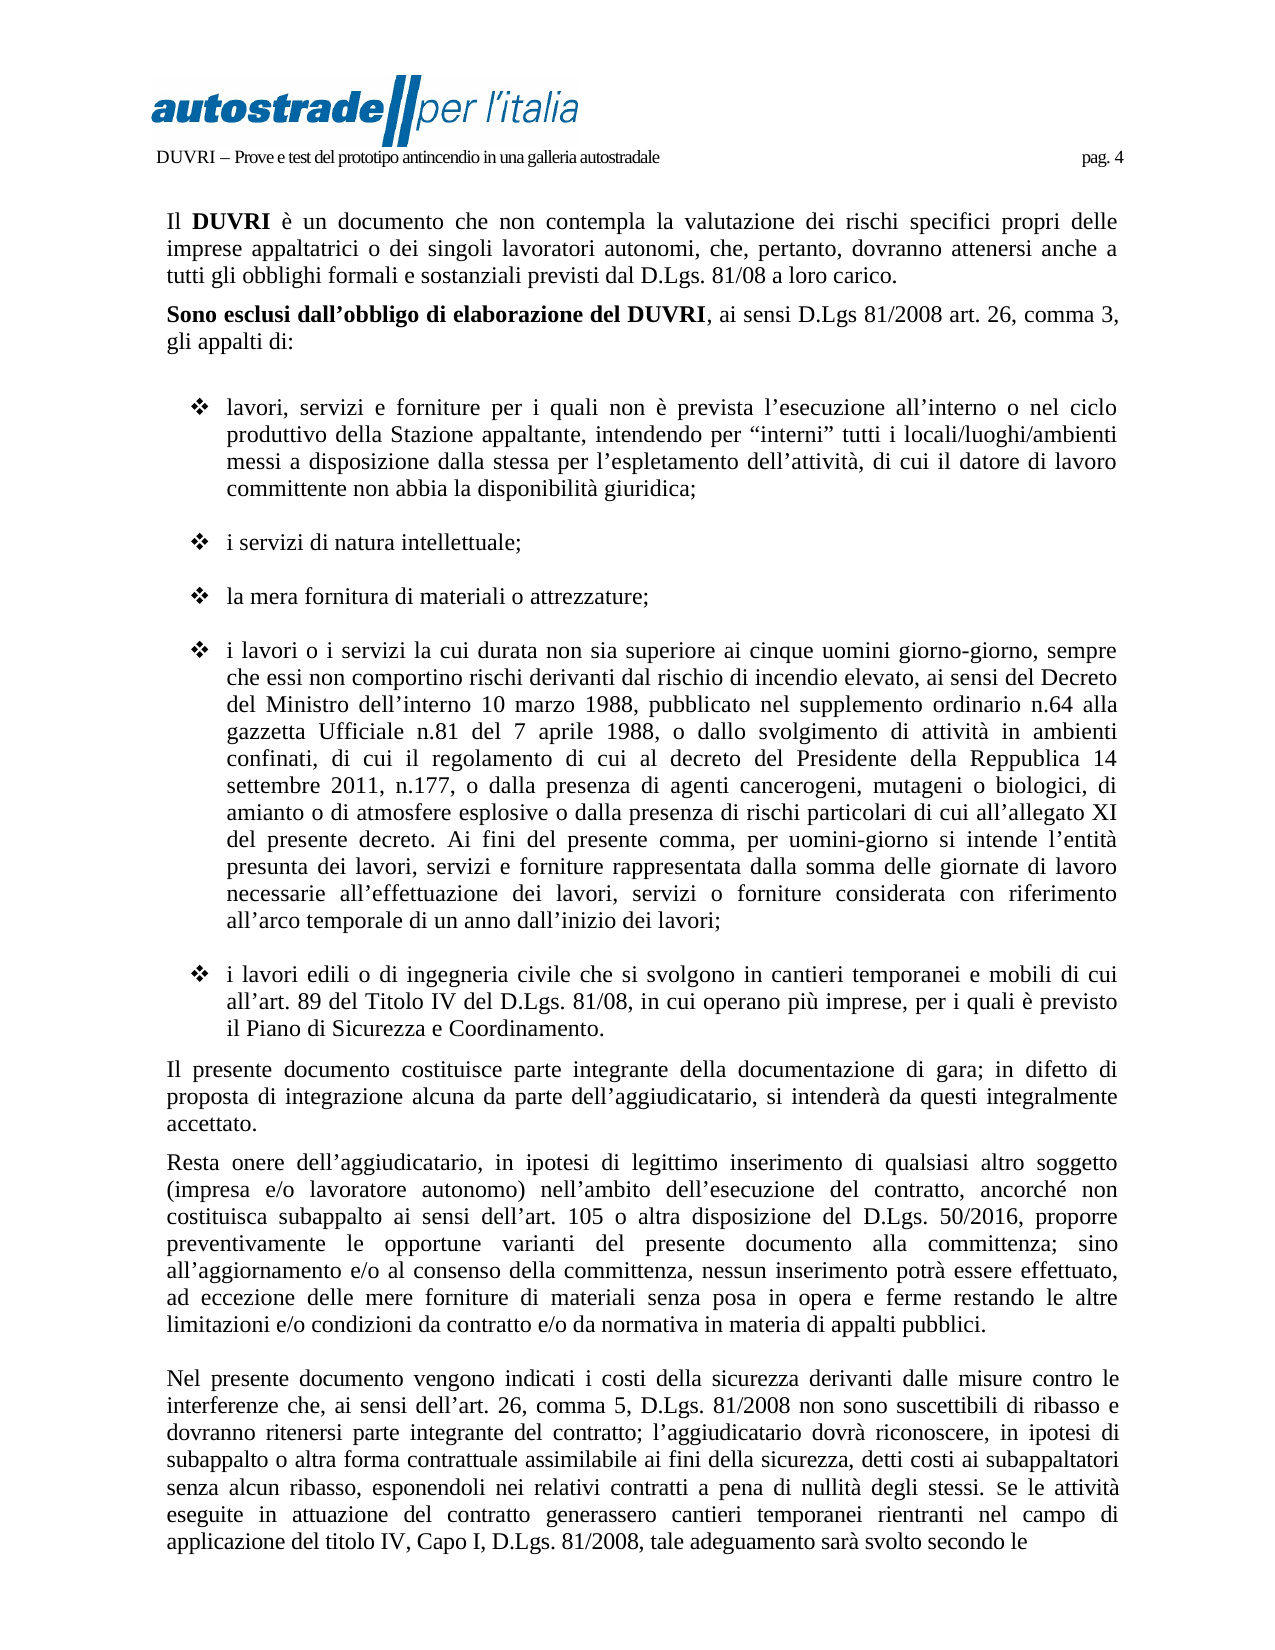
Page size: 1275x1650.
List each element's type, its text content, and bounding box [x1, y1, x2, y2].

text Resta onere dell’aggiudicatario, in ipotesi di legittimo inserimento di qualsiasi altro soggetto (impresa e/o lavoratore autonomo) nell’ambito dell’esecuzione del contratto, ancorché non costituisca subappalto ai sensi dell’art. 105 o altra disposizione del D.Lgs. 50/2016, proporre preventivamente le opportune varianti del presente documento alla committenza; sino all’aggiornamento e/o al consenso della committenza, nessun inserimento potrà essere effettuato, ad eccezione delle mere forniture di materiali senza posa in opera e ferme restando le altre limitazioni e/o condizioni da contratto e/o da normativa in materia di appalti pubblici. [166, 1148, 1120, 1338]
list i lavori o i servizi la cui durata non sia superiore ai cinque uomini giorno-giorno, sempre che essi non comportino rischi derivanti dal rischio di incendio elevato, ai sensi del Decreto del Ministro dell’interno 10 marzo 1988, pubblicato nel supplemento ordinario n.64 alla gazzetta Ufficiale n.81 del 7 aprile 1988, o dallo svolgimento di attività in ambienti confinati, di cui il regolamento di cui al decreto del Presidente della Reppublica 14 settembre 2011, n.177, o dalla presenza di agenti cancerogeni, mutageni o biologici, di amianto o di atmosfere esplosive o dalla presenza di rischi particolari di cui all’allegato XI del presente decreto. Ai fini del presente comma, per uomini-giorno si intende l’entità presunta dei lavori, servizi e forniture rappresentata dalla somma delle giornate di lavoro necessarie all’effettuazione dei lavori, servizi o forniture considerata con riferimento all’arco temporale di un anno dall’inizio dei lavori; [189, 637, 1120, 933]
text Il presente documento costituisce parte integrante della documentazione di gara; in difetto di proposta di integrazione alcuna da parte dell’aggiudicatario, si intenderà da questi integralmente accettato. [166, 1056, 1120, 1137]
text Il DUVRI è un documento che non contempla la valutazione dei rischi specifici propri delle imprese appaltatrici o dei singoli lavoratori autonomi, che, pertanto, dovranno attenersi anche a tutti gli obblighi formali e sostanziali previsti dal D.Lgs. 81/08 a loro carico. [166, 208, 1120, 289]
list lavori, servizi e forniture per i quali non è prevista l’esecuzione all’interno o nel ciclo produttivo della Stazione appaltante, intendendo per “interni” tutti i locali/luoghi/ambienti messi a disposizione dalla stessa per l’espletamento dell’attività, di cui il datore di lavoro committente non abbia la disponibilità giuridica; [189, 394, 1120, 502]
text Nel presente documento vengono indicati i costi della sicurezza derivanti dalle misure contro le interferenze che, ai sensi dell’art. 26, comma 5, D.Lgs. 81/2008 non sono suscettibili di ribasso e dovranno ritenersi parte integrante del contratto; l’aggiudicatario dovrà riconoscere, in ipotesi di subappalto o altra forma contrattuale assimilabile ai fini della sicurezza, detti costi ai subappaltatori senza alcun ribasso, esponendoli nei relativi contratti a pena di nullità degli stessi. Se le attività eseguite in attuazione del contratto generassero cantieri temporanei rientranti nel campo di applicazione del titolo IV, Capo I, D.Lgs. 81/2008, tale adeguamento sarà svolto secondo le [166, 1365, 1120, 1554]
list i servizi di natura intellettuale; [189, 529, 1120, 556]
list la mera fornitura di materiali o attrezzature; [189, 583, 1120, 610]
text Sono esclusi dall’obbligo di elaborazione del DUVRI, ai sensi D.Lgs 81/2008 art. 26, comma 3, gli appalti di: [166, 301, 1120, 355]
list i lavori edili o di ingegneria civile che si svolgono in cantieri temporanei e mobili di cui all’art. 89 del Titolo IV del D.Lgs. 81/08, in cui operano più imprese, per i quali è previsto il Piano di Sicurezza e Coordinamento. [189, 961, 1120, 1041]
picture [151, 75, 578, 147]
